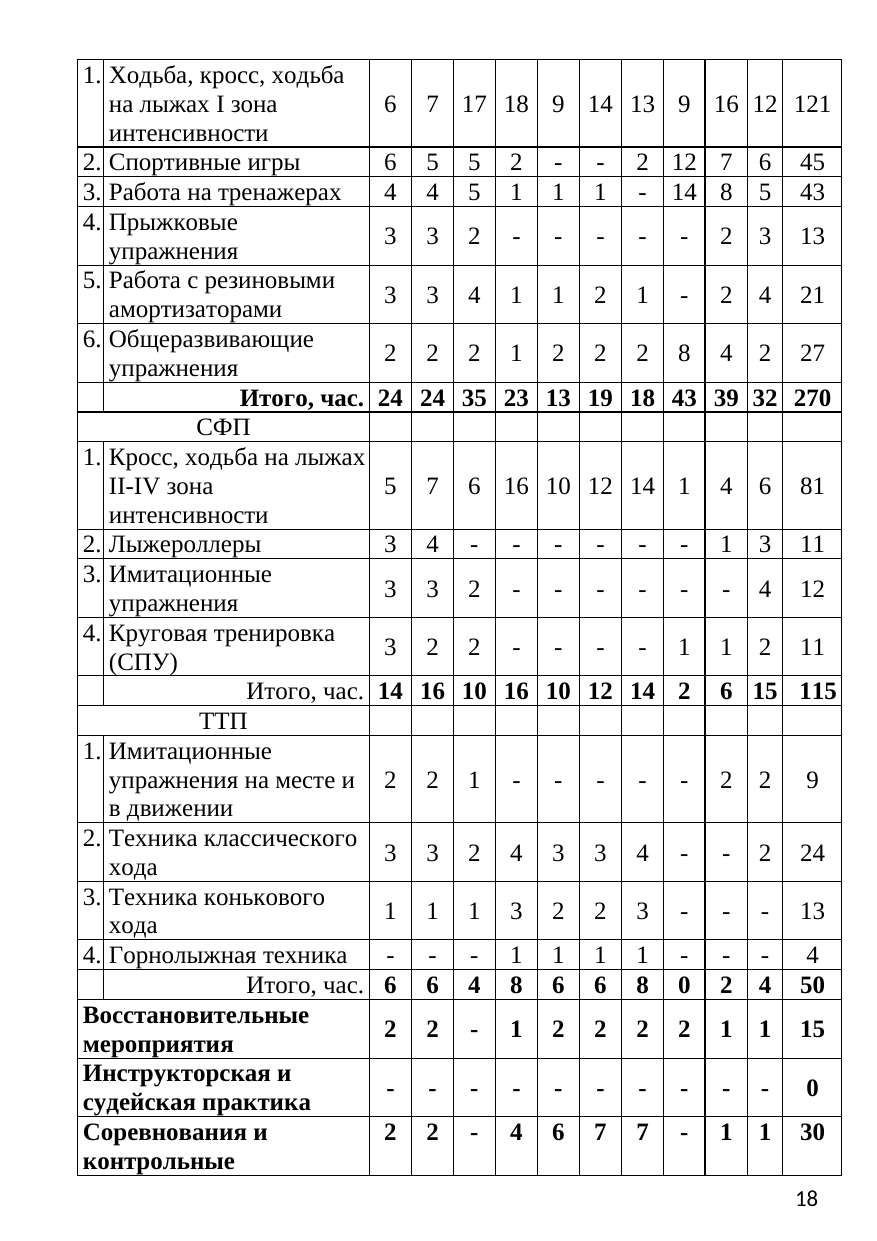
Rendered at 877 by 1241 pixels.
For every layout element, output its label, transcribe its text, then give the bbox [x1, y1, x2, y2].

table_cell Прыжковые упражнения [104, 207, 369, 264]
table_cell - [622, 530, 663, 558]
table_cell 12 [664, 148, 704, 176]
table_cell 16 [496, 676, 537, 705]
table_cell 14 [370, 676, 411, 705]
table_cell - [496, 1059, 537, 1116]
table_cell 3 [748, 530, 782, 558]
table_cell 14 [664, 177, 704, 206]
table_cell - [538, 618, 579, 675]
table_cell 16 [706, 60, 747, 146]
table_cell 2 [412, 1000, 453, 1057]
table_cell 3 [622, 882, 663, 939]
table_cell 6 [748, 148, 782, 176]
table_cell СФП [78, 413, 369, 441]
table_cell Инструкторская и судейская практика [78, 1059, 369, 1116]
table_cell - [706, 882, 747, 939]
table_cell 121 [783, 60, 841, 146]
table_cell Общеразвивающие упражнения [104, 324, 369, 382]
table_cell Имитационные упражнения на месте и в движении [104, 736, 369, 822]
table_cell - [370, 940, 411, 969]
table_cell 4 [454, 970, 495, 999]
table_cell 1 [538, 266, 579, 323]
table_cell 30 [783, 1117, 841, 1174]
table_cell - [412, 940, 453, 969]
table_cell 3 [412, 559, 453, 617]
table_cell 3 [370, 823, 411, 881]
table_cell 35 [454, 383, 495, 411]
table_cell 6 [454, 442, 495, 528]
table_cell 2 [412, 736, 453, 822]
table_cell - [748, 1059, 782, 1116]
table_cell [783, 706, 841, 735]
table_cell 2 [580, 324, 621, 382]
table_cell 6 [580, 970, 621, 999]
table_cell 2 [412, 618, 453, 675]
table_cell 3 [748, 207, 782, 264]
table_cell 19 [580, 383, 621, 411]
table_cell 1 [496, 177, 537, 206]
table_cell [412, 413, 453, 441]
table_cell 10 [454, 676, 495, 705]
table_cell 3 [412, 207, 453, 264]
table_cell 1 [454, 882, 495, 939]
table_cell [783, 413, 841, 441]
table_cell - [664, 1117, 704, 1174]
table_cell 3 [370, 559, 411, 617]
table_cell Спортивные игры [104, 148, 369, 176]
table_cell 1 [664, 618, 704, 675]
table_cell Работа с резиновыми амортизаторами [104, 266, 369, 323]
table_cell [622, 413, 663, 441]
table_cell [748, 413, 782, 441]
table_cell 1 [706, 1000, 747, 1057]
table_cell [78, 383, 103, 411]
table_cell 2 [580, 1000, 621, 1057]
table_cell 23 [496, 383, 537, 411]
table_cell [78, 324, 103, 382]
table_cell Круговая тренировка (СПУ) [104, 618, 369, 675]
table_cell 24 [783, 823, 841, 881]
table_cell ТТП [78, 706, 369, 735]
table_cell 2 [622, 148, 663, 176]
table_cell 4 [783, 940, 841, 969]
table_cell 81 [783, 442, 841, 528]
table_cell 2 [622, 324, 663, 382]
table_cell 2 [706, 736, 747, 822]
table_cell [580, 413, 621, 441]
table_cell 4 [706, 324, 747, 382]
table_cell [78, 676, 103, 705]
table_cell - [454, 1059, 495, 1116]
table_cell 0 [664, 970, 704, 999]
table_cell 1 [496, 940, 537, 969]
table_cell 10 [538, 442, 579, 528]
table_cell [454, 706, 495, 735]
table_cell 32 [748, 383, 782, 411]
table_cell - [496, 559, 537, 617]
table_cell 2 [664, 1000, 704, 1057]
table_cell [78, 60, 103, 146]
table_cell 9 [664, 60, 704, 146]
table_cell 1 [454, 736, 495, 822]
table_cell - [664, 823, 704, 881]
table_cell - [496, 736, 537, 822]
table_cell [78, 882, 103, 939]
table_cell - [580, 618, 621, 675]
table_cell - [706, 559, 747, 617]
table_cell 14 [622, 442, 663, 528]
table_cell 4 [412, 177, 453, 206]
table_cell 2 [748, 324, 782, 382]
table_cell 2 [454, 559, 495, 617]
table_cell 2 [538, 1000, 579, 1057]
table_cell 3 [412, 266, 453, 323]
table_cell - [664, 1059, 704, 1116]
table_cell - [622, 559, 663, 617]
table_cell [370, 413, 411, 441]
table_cell 6 [538, 1117, 579, 1174]
table_cell Лыжероллеры [104, 530, 369, 558]
table_cell 115 [783, 676, 841, 705]
table_cell 2 [454, 618, 495, 675]
table_cell 11 [783, 618, 841, 675]
table_cell - [622, 207, 663, 264]
table_cell - [622, 177, 663, 206]
table_cell 8 [706, 177, 747, 206]
table_cell 10 [538, 676, 579, 705]
table_cell Работа на тренажерах [104, 177, 369, 206]
table_cell [664, 413, 704, 441]
table_cell 2 [580, 882, 621, 939]
table_cell 6 [748, 442, 782, 528]
table_cell - [664, 530, 704, 558]
table_cell Итого, час. [104, 676, 369, 705]
table_cell 7 [412, 442, 453, 528]
table_cell 1 [538, 177, 579, 206]
table_cell 6 [412, 970, 453, 999]
table_cell [78, 940, 103, 969]
table_cell 6 [706, 676, 747, 705]
table_cell [78, 148, 103, 176]
table_cell 27 [783, 324, 841, 382]
table_cell [412, 706, 453, 735]
table_cell - [454, 1117, 495, 1174]
table_cell [78, 530, 103, 558]
table_cell Восстановительные мероприятия [78, 1000, 369, 1057]
table_cell [496, 413, 537, 441]
table_cell - [706, 1059, 747, 1116]
table_cell 43 [783, 177, 841, 206]
table_cell [78, 559, 103, 617]
table_cell - [580, 1059, 621, 1116]
table_cell [706, 413, 747, 441]
table_cell 1 [580, 940, 621, 969]
table_cell 1 [706, 1117, 747, 1174]
table_cell - [538, 530, 579, 558]
table_cell 11 [783, 530, 841, 558]
table_cell 3 [580, 823, 621, 881]
table_cell - [496, 207, 537, 264]
table_cell 13 [783, 882, 841, 939]
table_cell 4 [496, 823, 537, 881]
table_cell - [370, 1059, 411, 1116]
table_cell - [706, 823, 747, 881]
table_cell 1 [580, 177, 621, 206]
table_cell 15 [783, 1000, 841, 1057]
table_cell 12 [783, 559, 841, 617]
table_cell [78, 823, 103, 881]
table_cell - [538, 736, 579, 822]
table_cell 4 [706, 442, 747, 528]
table_cell Техника классического хода [104, 823, 369, 881]
table_cell - [496, 530, 537, 558]
table_cell 3 [496, 882, 537, 939]
table_cell 7 [706, 148, 747, 176]
table_cell 2 [412, 1117, 453, 1174]
table_cell 1 [706, 530, 747, 558]
table_cell 2 [748, 823, 782, 881]
table_cell 2 [454, 207, 495, 264]
table_cell - [580, 207, 621, 264]
table_cell 1 [748, 1117, 782, 1174]
table_cell 4 [748, 970, 782, 999]
table_cell 2 [622, 1000, 663, 1057]
table_cell 2 [538, 882, 579, 939]
table_cell 4 [370, 177, 411, 206]
table_cell 4 [454, 266, 495, 323]
table_cell 43 [664, 383, 704, 411]
table_cell 2 [496, 148, 537, 176]
table_cell 7 [580, 1117, 621, 1174]
table_cell 1 [748, 1000, 782, 1057]
table_cell 4 [412, 530, 453, 558]
table_cell - [454, 530, 495, 558]
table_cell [78, 1117, 369, 1174]
table_cell 1 [706, 618, 747, 675]
table_cell [580, 706, 621, 735]
table_cell - [454, 940, 495, 969]
table_cell 5 [412, 148, 453, 176]
table_cell 21 [783, 266, 841, 323]
table_cell 5 [454, 177, 495, 206]
table_cell 15 [748, 676, 782, 705]
table_cell 13 [783, 207, 841, 264]
table_cell 50 [783, 970, 841, 999]
table_cell 6 [370, 60, 411, 146]
table_cell 8 [496, 970, 537, 999]
table_cell - [664, 559, 704, 617]
table_cell 24 [412, 383, 453, 411]
table_cell 3 [412, 823, 453, 881]
table_cell 2 [706, 266, 747, 323]
table_cell - [454, 1000, 495, 1057]
table_cell 3 [370, 530, 411, 558]
table_cell - [748, 882, 782, 939]
table_cell 6 [370, 970, 411, 999]
table_cell [664, 706, 704, 735]
table_cell 1 [496, 266, 537, 323]
table_cell 4 [622, 823, 663, 881]
table_cell 3 [370, 207, 411, 264]
table_cell 5 [454, 148, 495, 176]
table_cell 17 [454, 60, 495, 146]
table_cell - [664, 736, 704, 822]
table_cell [538, 413, 579, 441]
table_cell 16 [412, 676, 453, 705]
table_cell 2 [748, 736, 782, 822]
table_cell Итого, час. [104, 970, 369, 999]
table_cell 1 [496, 1000, 537, 1057]
table_cell 2 [454, 823, 495, 881]
table_cell Итого, час. [104, 383, 369, 411]
table_cell 1 [664, 442, 704, 528]
table_cell [622, 706, 663, 735]
table_cell 1 [496, 324, 537, 382]
table_cell - [412, 1059, 453, 1116]
table_cell 2 [706, 207, 747, 264]
table_cell - [580, 736, 621, 822]
table_cell [78, 207, 103, 264]
table_cell 8 [622, 970, 663, 999]
table_cell 2 [580, 266, 621, 323]
table_cell 16 [496, 442, 537, 528]
table_cell [370, 706, 411, 735]
table_cell - [538, 207, 579, 264]
table_cell [78, 442, 103, 528]
table_cell 13 [622, 60, 663, 146]
table_cell - [622, 618, 663, 675]
table_cell 4 [748, 559, 782, 617]
table_cell 1 [622, 266, 663, 323]
table_cell 2 [454, 324, 495, 382]
table_cell - [538, 148, 579, 176]
table_cell 4 [496, 1117, 537, 1174]
table_cell 1 [412, 882, 453, 939]
table_cell [78, 970, 103, 999]
table_cell [78, 177, 103, 206]
table_cell Техника конькового хода [104, 882, 369, 939]
table_cell 5 [748, 177, 782, 206]
table_cell 0 [783, 1059, 841, 1116]
table_cell 2 [538, 324, 579, 382]
table_cell 2 [706, 970, 747, 999]
table_cell 13 [538, 383, 579, 411]
table_cell 1 [370, 882, 411, 939]
table_cell 18 [622, 383, 663, 411]
table_cell 8 [664, 324, 704, 382]
table_cell 3 [370, 266, 411, 323]
table_cell 2 [370, 1117, 411, 1174]
table_cell 2 [370, 736, 411, 822]
table_cell 6 [370, 148, 411, 176]
table_cell 9 [783, 736, 841, 822]
table_cell 270 [783, 383, 841, 411]
table_cell 1 [538, 940, 579, 969]
table_cell - [706, 940, 747, 969]
table_cell 2 [370, 324, 411, 382]
table_cell 14 [622, 676, 663, 705]
table_cell 1 [622, 940, 663, 969]
table_cell 12 [580, 676, 621, 705]
table_cell [454, 413, 495, 441]
table_cell [78, 618, 103, 675]
table_cell [706, 706, 747, 735]
table_cell 3 [538, 823, 579, 881]
table_cell Имитационные упражнения [104, 559, 369, 617]
table_cell - [622, 736, 663, 822]
table_cell Кросс, ходьба на лыжах II-IV зона интенсивности [104, 442, 369, 528]
table_cell - [538, 559, 579, 617]
table_cell Ходьба, кросс, ходьба на лыжах I зона интенсивности [104, 60, 369, 146]
table_cell 2 [412, 324, 453, 382]
table_cell 12 [748, 60, 782, 146]
table_cell [78, 266, 103, 323]
table_cell 39 [706, 383, 747, 411]
table_cell 6 [538, 970, 579, 999]
table_cell 9 [538, 60, 579, 146]
table_cell 2 [748, 618, 782, 675]
table_cell - [580, 530, 621, 558]
table_cell 7 [622, 1117, 663, 1174]
table_cell 3 [370, 618, 411, 675]
table_cell - [622, 1059, 663, 1116]
table_cell - [580, 559, 621, 617]
table_cell 18 [496, 60, 537, 146]
table_cell [496, 706, 537, 735]
table_cell - [538, 1059, 579, 1116]
table_cell [748, 706, 782, 735]
table_cell 45 [783, 148, 841, 176]
table_cell 7 [412, 60, 453, 146]
table_cell - [664, 882, 704, 939]
table_cell - [496, 618, 537, 675]
table_cell [538, 706, 579, 735]
table_cell 2 [664, 676, 704, 705]
table_cell - [664, 940, 704, 969]
table_cell - [664, 266, 704, 323]
table_cell - [664, 207, 704, 264]
table_cell 12 [580, 442, 621, 528]
table_cell 4 [748, 266, 782, 323]
table_cell Горнолыжная техника [104, 940, 369, 969]
table_cell 5 [370, 442, 411, 528]
table_cell 24 [370, 383, 411, 411]
table_cell 14 [580, 60, 621, 146]
table_cell - [748, 940, 782, 969]
table_cell [78, 736, 103, 822]
table_cell - [580, 148, 621, 176]
table_cell 2 [370, 1000, 411, 1057]
